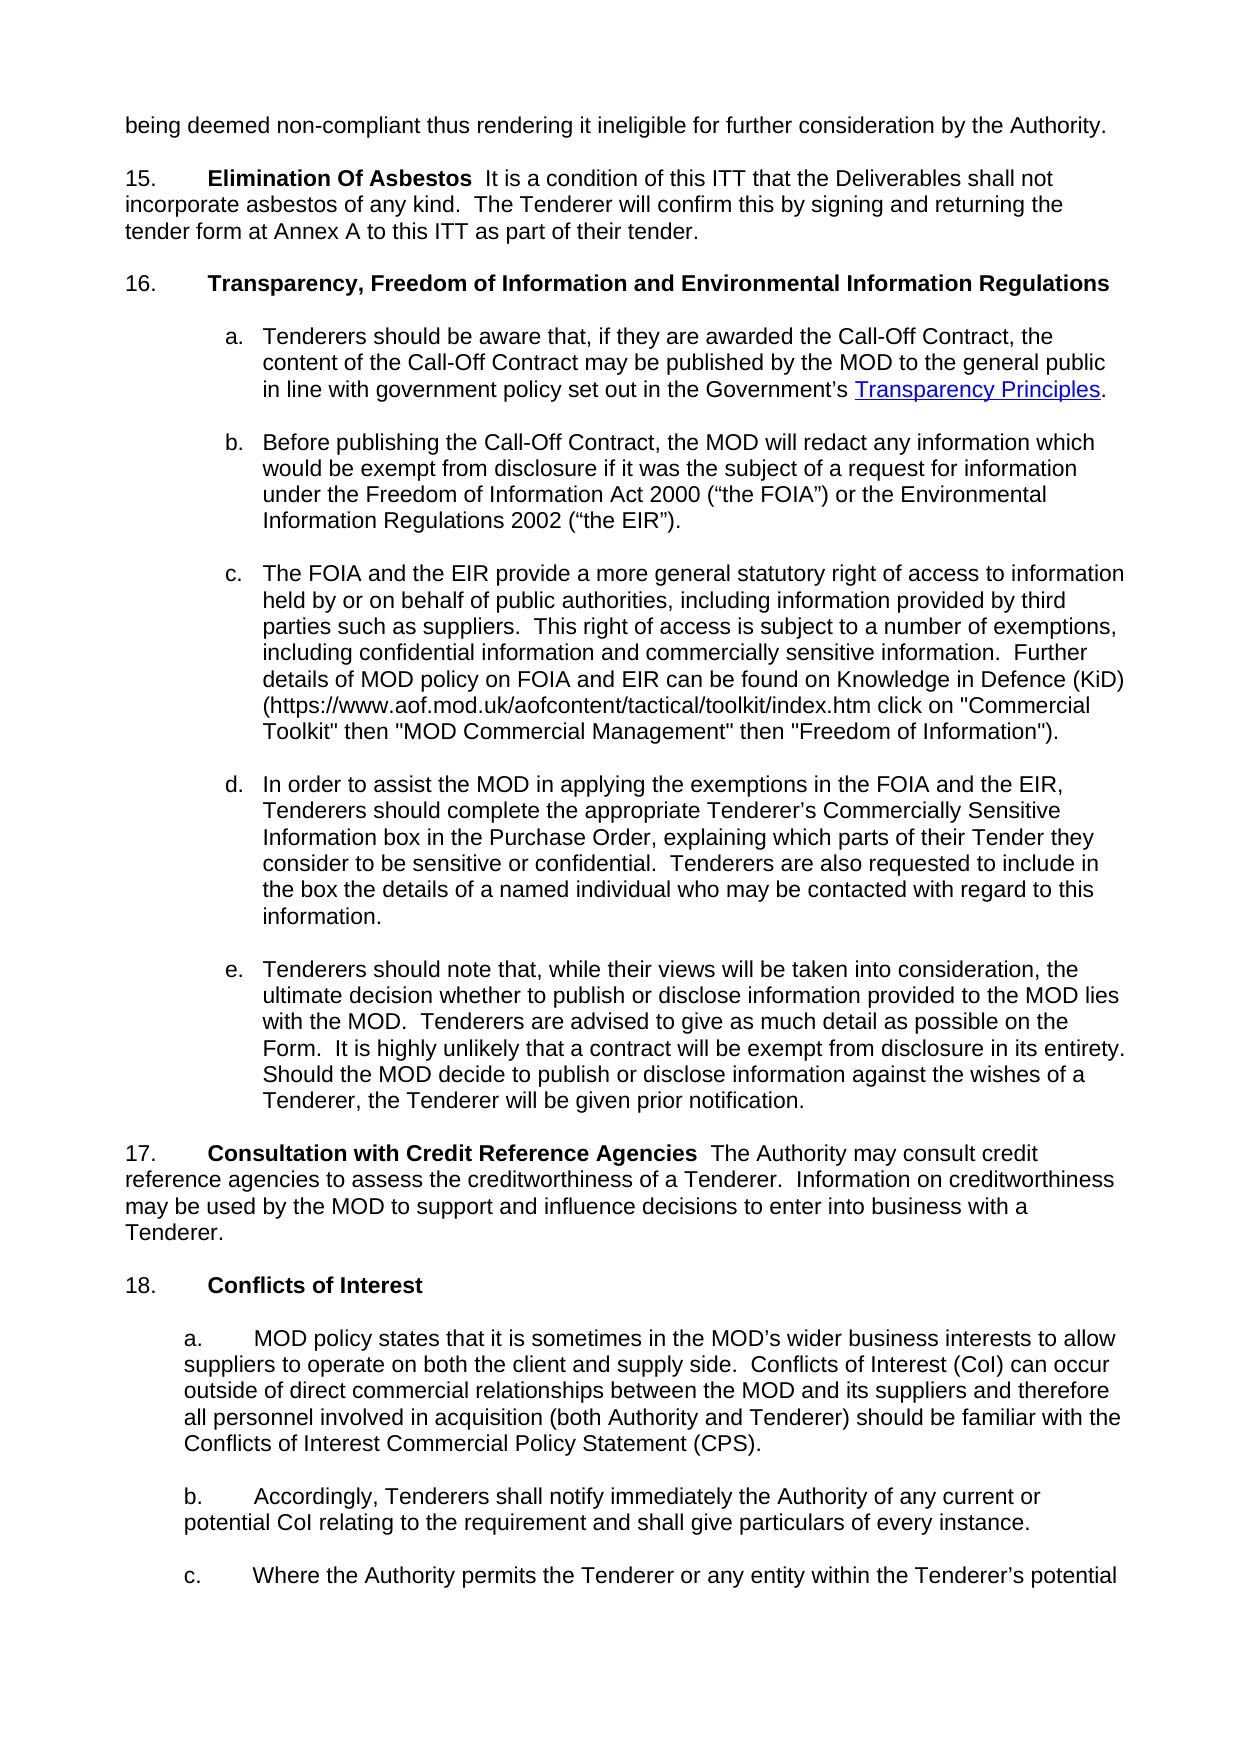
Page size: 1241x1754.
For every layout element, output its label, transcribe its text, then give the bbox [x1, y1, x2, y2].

text 17. Consultation with Credit Reference Agencies The Authority may consult credit reference agencies to assess the creditworthiness of a Tenderer. Information on creditworthiness may be used by the MOD to support and influence decisions to enter into business with a Tenderer. [125, 1140, 1128, 1245]
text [125, 112, 1128, 138]
list Tenderers should note that, while their views will be taken into consideration, the ultimate decision whether to publish or disclose information provided to the MOD lies with the MOD. Tenderers are advised to give as much detail as possible on the Form. It is highly unlikely that a contract will be exempt from disclosure in its entirety. Should the MOD decide to publish or disclose information against the wishes of a Tenderer, the Tenderer will be given prior notification. [225, 956, 1128, 1114]
list The FOIA and the EIR provide a more general statutory right of access to information held by or on behalf of public authorities, including information provided by third parties such as suppliers. This right of access is subject to a number of exemptions, including confidential information and commercially sensitive information. Further details of MOD policy on FOIA and EIR can be found on Knowledge in Defence (KiD) (https://www.aof.mod.uk/aofcontent/tactical/toolkit/index.htm click on "Commercial Toolkit" then "MOD Commercial Management" then "Freedom of Information"). [225, 560, 1128, 745]
list In order to assist the MOD in applying the exemptions in the FOIA and the EIR, Tenderers should complete the appropriate Tenderer’s Commercially Sensitive Information box in the Purchase Order, explaining which parts of their Tender they consider to be sensitive or confidential. Tenderers are also requested to include in the box the details of a named individual who may be contacted with regard to this information. [225, 771, 1128, 929]
text 15. Elimination Of Asbestos It is a condition of this ITT that the Deliverables shall not incorporate asbestos of any kind. The Tenderer will confirm this by signing and returning the tender form at Annex A to this ITT as part of their tender. [125, 165, 1128, 244]
text b. Accordingly, Tenderers shall notify immediately the Authority of any current or potential CoI relating to the requirement and shall give particulars of every instance. [184, 1483, 1128, 1535]
list Tenderers should be aware that, if they are awarded the Call-Off Contract, the content of the Call-Off Contract may be published by the MOD to the general public in line with government policy set out in the Government’s Transparency Principles. [225, 323, 1128, 402]
text a. MOD policy states that it is sometimes in the MOD’s wider business interests to allow suppliers to operate on both the client and supply side. Conflicts of Interest (CoI) can occur outside of direct commercial relationships between the MOD and its suppliers and therefore all personnel involved in acquisition (both Authority and Tenderer) should be familiar with the Conflicts of Interest Commercial Policy Statement (CPS). [184, 1324, 1128, 1456]
list Before publishing the Call-Off Contract, the MOD will redact any information which would be exempt from disclosure if it was the subject of a request for information under the Freedom of Information Act 2000 (“the FOIA”) or the Environmental Information Regulations 2002 (“the EIR”). [225, 428, 1128, 534]
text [184, 1562, 1128, 1588]
text 18. Conflicts of Interest [125, 1272, 1128, 1298]
text 16. Transparency, Freedom of Information and Environmental Information Regulations [125, 270, 1128, 297]
